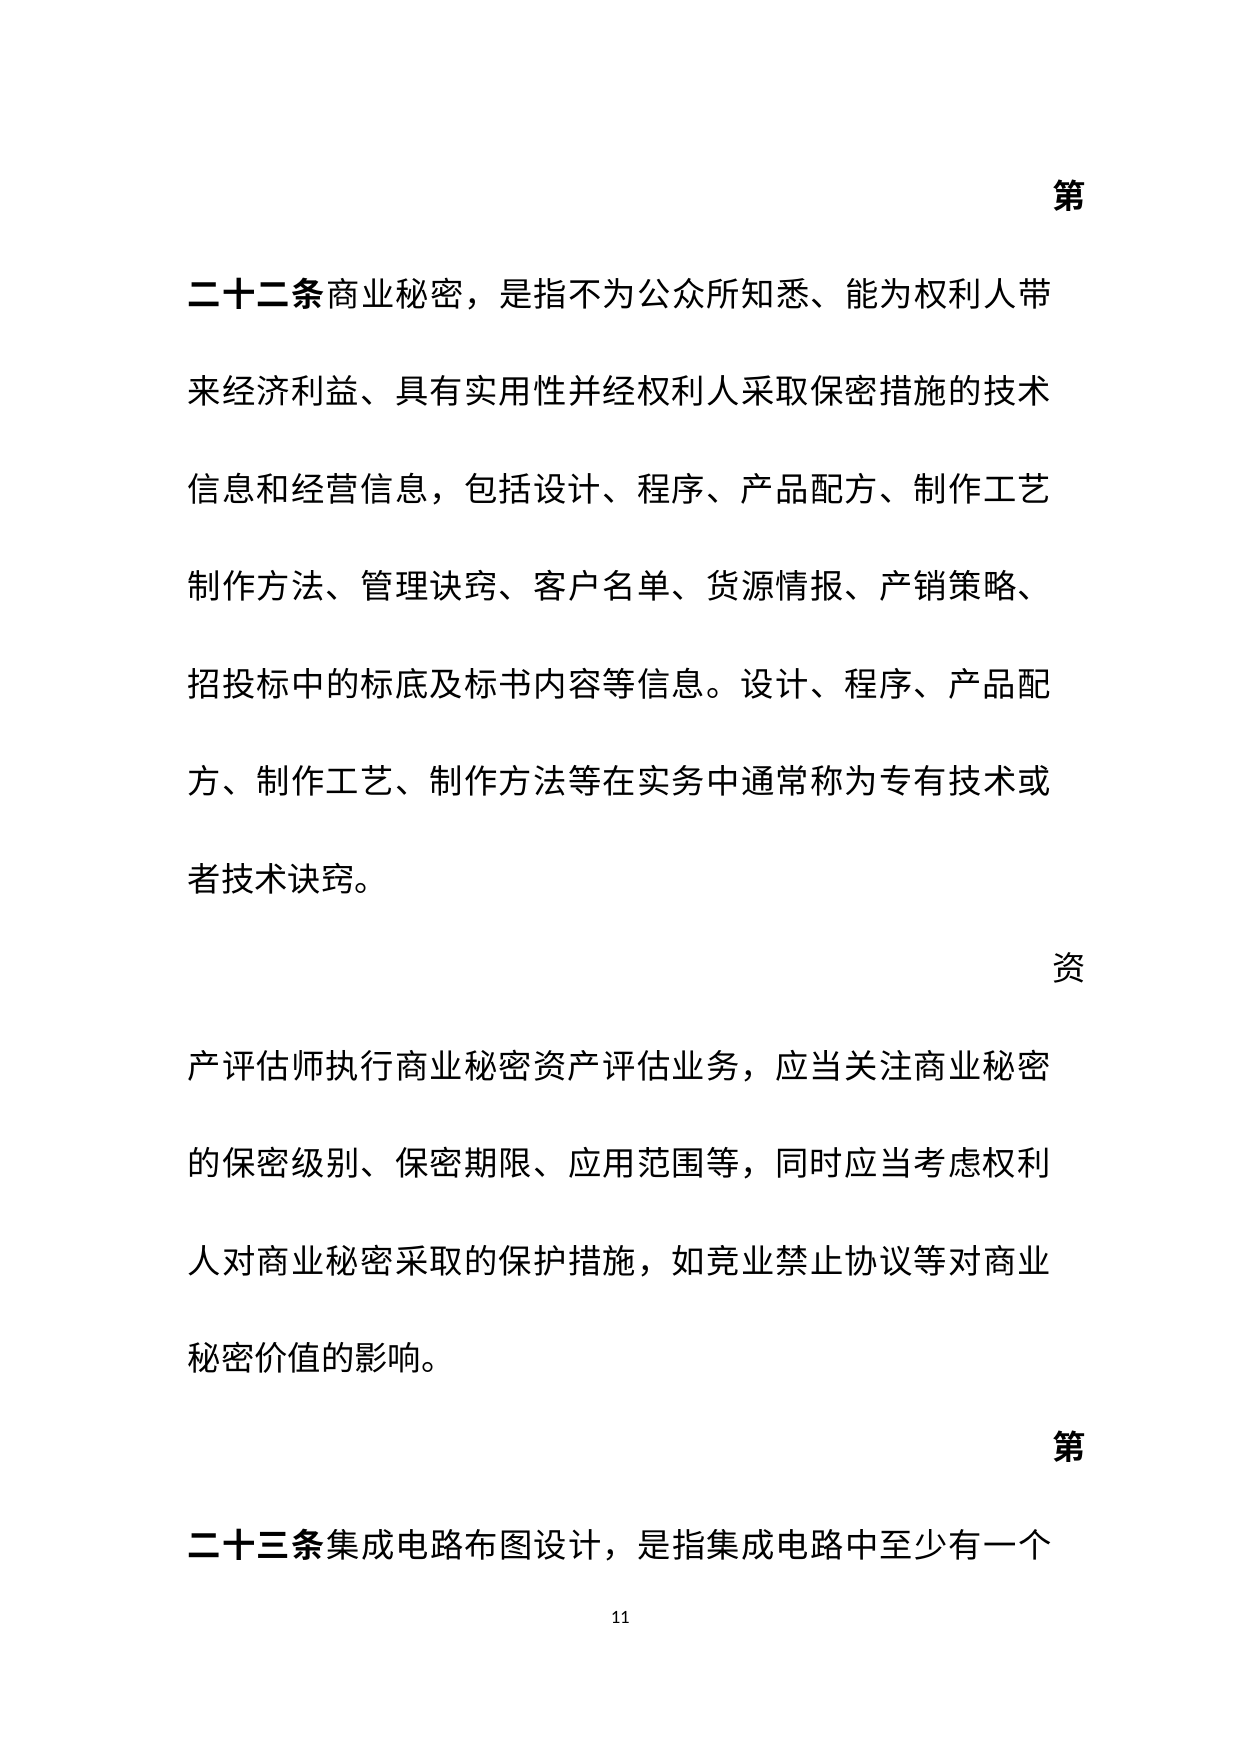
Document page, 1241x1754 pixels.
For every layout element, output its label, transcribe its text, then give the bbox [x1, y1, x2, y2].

text 第二十二条商业秘密，是指不为公众所知悉、能为权利人带来经济利益、具有实用性并经权利人采取保密措施的技术信息和经营信息，包括设计、程序、产品配方、制作工艺、制作方法、管理诀窍、客户名单、货源情报、产销策略、招投标中的标底及标书内容等信息。设计、程序、产品配方、制作工艺、制作方法等在实务中通常称为专有技术或者技术诀窍。 [187, 162, 1053, 909]
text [187, 1413, 1053, 1575]
text 资产评估师执行商业秘密资产评估业务，应当关注商业秘密的保密级别、保密期限、应用范围等，同时应当考虑权利人对商业秘密采取的保护措施，如竞业禁止协议等对商业秘密价值的影响。 [187, 933, 1053, 1388]
